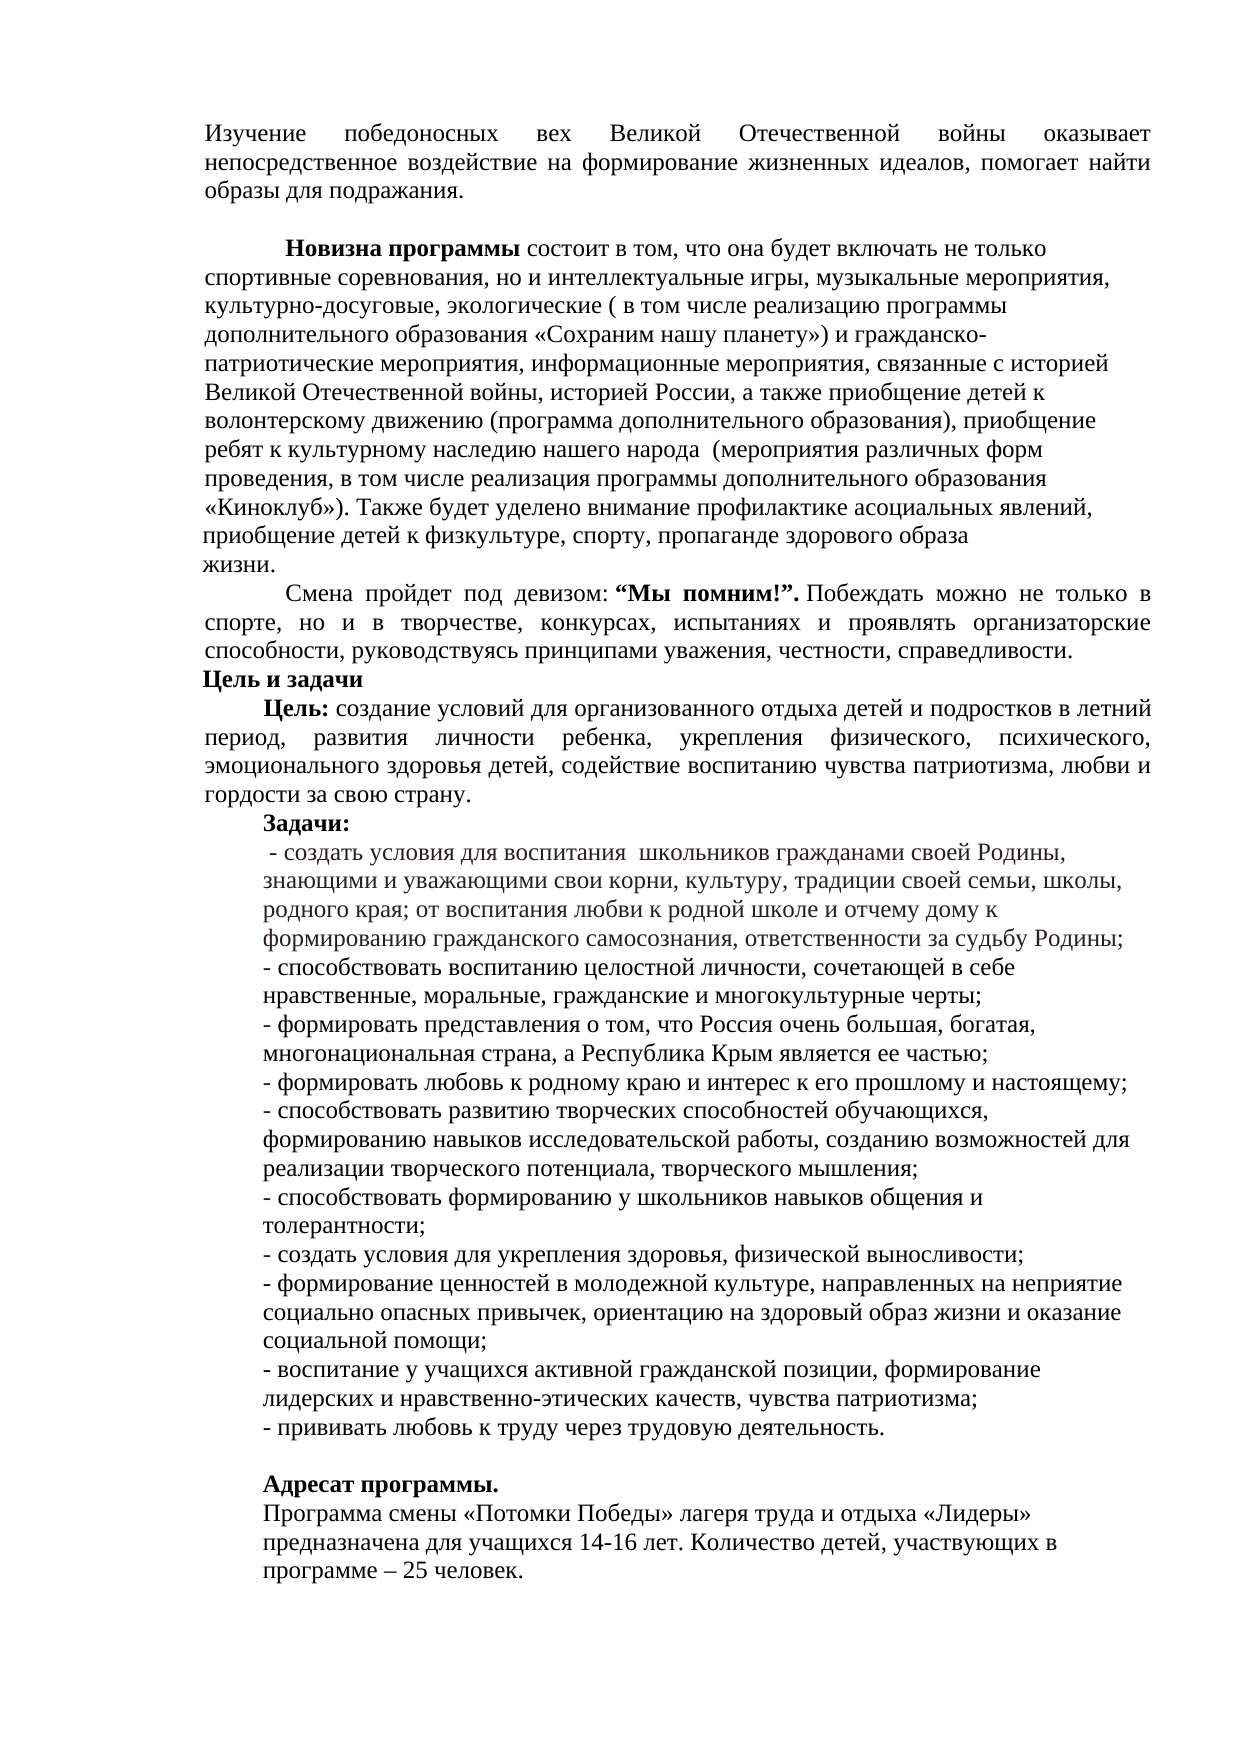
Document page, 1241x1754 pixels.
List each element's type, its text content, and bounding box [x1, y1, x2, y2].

text - формирование ценностей в молодежной культуре, направленных на неприятие социально опасных привычек, ориентацию на здоровый образ жизни и оказание социальной помощи; [263, 1268, 1152, 1354]
text - создать условия для укрепления здоровья, физической выносливости; [263, 1239, 1152, 1268]
text - прививать любовь к труду через трудовую деятельность. [263, 1412, 1152, 1441]
text - создать условия для воспитания школьников гражданами своей Родины, знающими и уважающими свои корни, культуру, традиции своей семьи, школы, родного края; от воспитания любви к родной школе и отчему дому к формированию гражданского самосознания, ответственности за судьбу Родины; [263, 837, 1152, 952]
text - способствовать развитию творческих способностей обучающихся, формированию навыков исследовательской работы, созданию возможностей для реализации творческого потенциала, творческого мышления; [263, 1096, 1152, 1182]
text приобщение детей к физкультуре, спорту, пропаганде здорового образа [177, 521, 1152, 549]
text - формировать любовь к родному краю и интерес к его прошлому и настоящему; [263, 1067, 1152, 1096]
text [204, 118, 1152, 204]
text Цель и задачи [177, 664, 1152, 693]
text Новизна программы состоит в том, что она будет включать не только спортивные соревнования, но и интеллектуальные игры, музыкальные мероприятия, культурно-досуговые, экологические ( в том числе реализацию программы дополнительного образования «Сохраним нашу планету») и гражданско-патриотические мероприятия, информационные мероприятия, связанные с историей Великой Отечественной войны, историей России, а также приобщение детей к волонтерскому движению (программа дополнительного образования), приобщение ребят к культурному наследию нашего народа (мероприятия различных форм проведения, в том числе реализация программы дополнительного образования «Киноклуб»). Также будет уделено внимание профилактике асоциальных явлений, [204, 233, 1152, 521]
text - формировать представления о том, что Россия очень большая, богатая, многонациональная страна, а Республика Крым является ее частью; [263, 1009, 1152, 1067]
text Смена пройдет под девизом: “Мы помним!”. Побеждать можно не только в спорте, но и в творчестве, конкурсах, испытаниях и проявлять организаторские способности, руководствуясь принципами уважения, честности, справедливости. [204, 578, 1152, 664]
text Цель: создание условий для организованного отдыха детей и подростков в летний период, развития личности ребенка, укрепления физического, психического, эмоционального здоровья детей, содействие воспитанию чувства патриотизма, любви и гордости за свою страну. [204, 693, 1152, 808]
text Задачи: [263, 808, 1152, 837]
text - воспитание у учащихся активной гражданской позиции, формирование лидерских и нравственно-этических качеств, чувства патриотизма; [263, 1354, 1152, 1412]
text жизни. [177, 549, 1152, 578]
text Адресат программы. [263, 1469, 1152, 1498]
text - способствовать формированию у школьников навыков общения и толерантности; [263, 1182, 1152, 1239]
text - способствовать воспитанию целостной личности, сочетающей в себе нравственные, моральные, гражданские и многокультурные черты; [263, 952, 1152, 1009]
text Программа смены «Потомки Победы» лагеря труда и отдыха «Лидеры» предназначена для учащихся 14-16 лет. Количество детей, участвующих в программе – 25 человек. [263, 1498, 1152, 1584]
